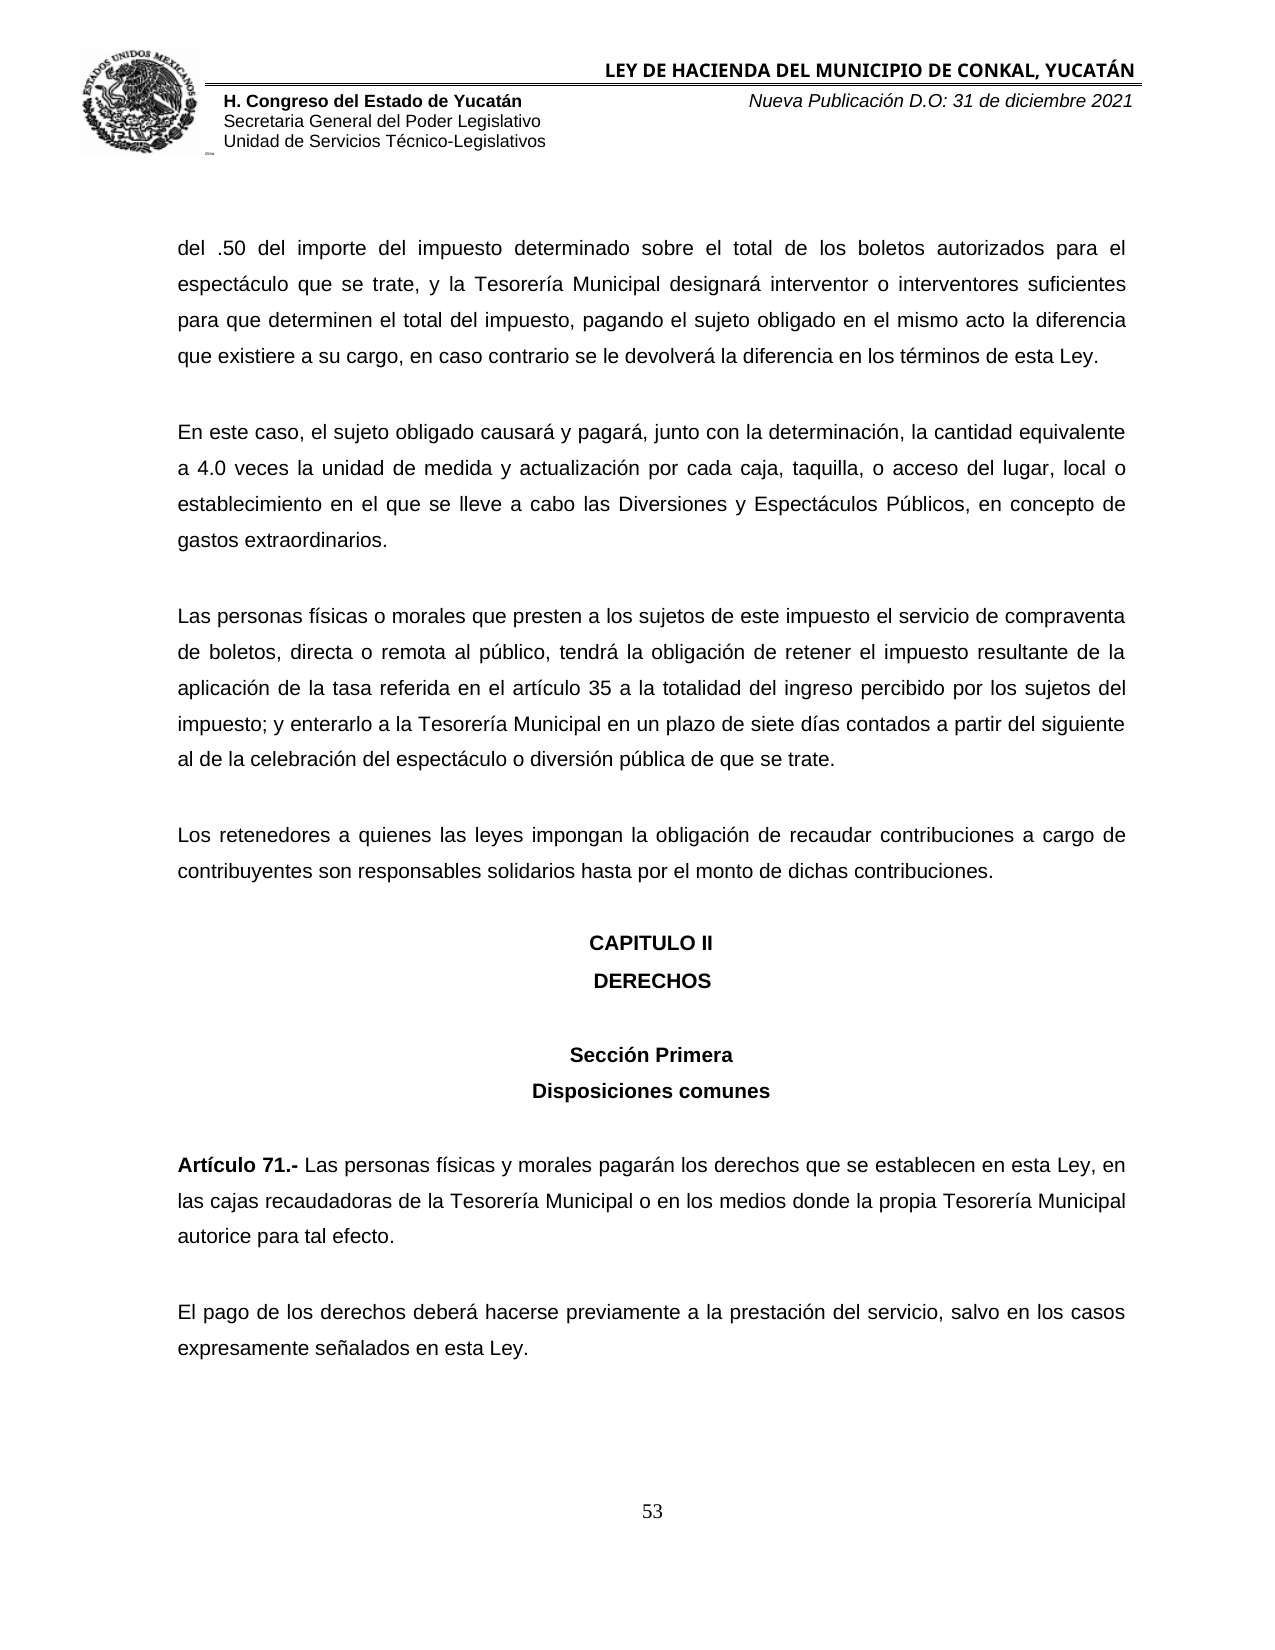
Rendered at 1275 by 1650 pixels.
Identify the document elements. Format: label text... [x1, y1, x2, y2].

text El pago de los derechos deberá hacerse previamente a la prestación del servicio, salvo en los casos expresamente señalados en esta Ley. [177, 1300, 1127, 1360]
text Sección Primera [177, 1043, 1125, 1067]
text CAPITULO II [177, 931, 1125, 955]
text Las personas físicas o morales que presten a los sujetos de este impuesto el servicio de compraventa de boletos, directa o remota al público, tendrá la obligación de retener el impuesto resultante de la aplicación de la tasa referida en el artículo 35 a la totalidad del ingreso percibido por los sujetos del impuesto; y enterarlo a la Tesorería Municipal en un plazo de siete días contados a partir del siguiente al de la celebración del espectáculo o diversión pública de que se trate. [177, 603, 1127, 771]
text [177, 236, 1127, 368]
text Artículo 71.- Las personas físicas y morales pagarán los derechos que se establecen en esta Ley, en las cajas recaudadoras de la Tesorería Municipal o en los medios donde la propia Tesorería Municipal autorice para tal efecto. [177, 1152, 1127, 1248]
text DERECHOS [177, 969, 1127, 993]
text Disposiciones comunes [177, 1079, 1125, 1103]
text Los retenedores a quienes las leyes impongan la obligación de recaudar contribuciones a cargo de contribuyentes son responsables solidarios hasta por el monto de dichas contribuciones. [177, 823, 1127, 883]
text En este caso, el sujeto obligado causará y pagará, junto con la determinación, la cantidad equivalente a 4.0 veces la unidad de medida y actualización por cada caja, taquilla, o acceso del lugar, local o establecimiento en el que se lleve a cabo las Diversiones y Espectáculos Públicos, en concepto de gastos extraordinarios. [177, 420, 1127, 552]
